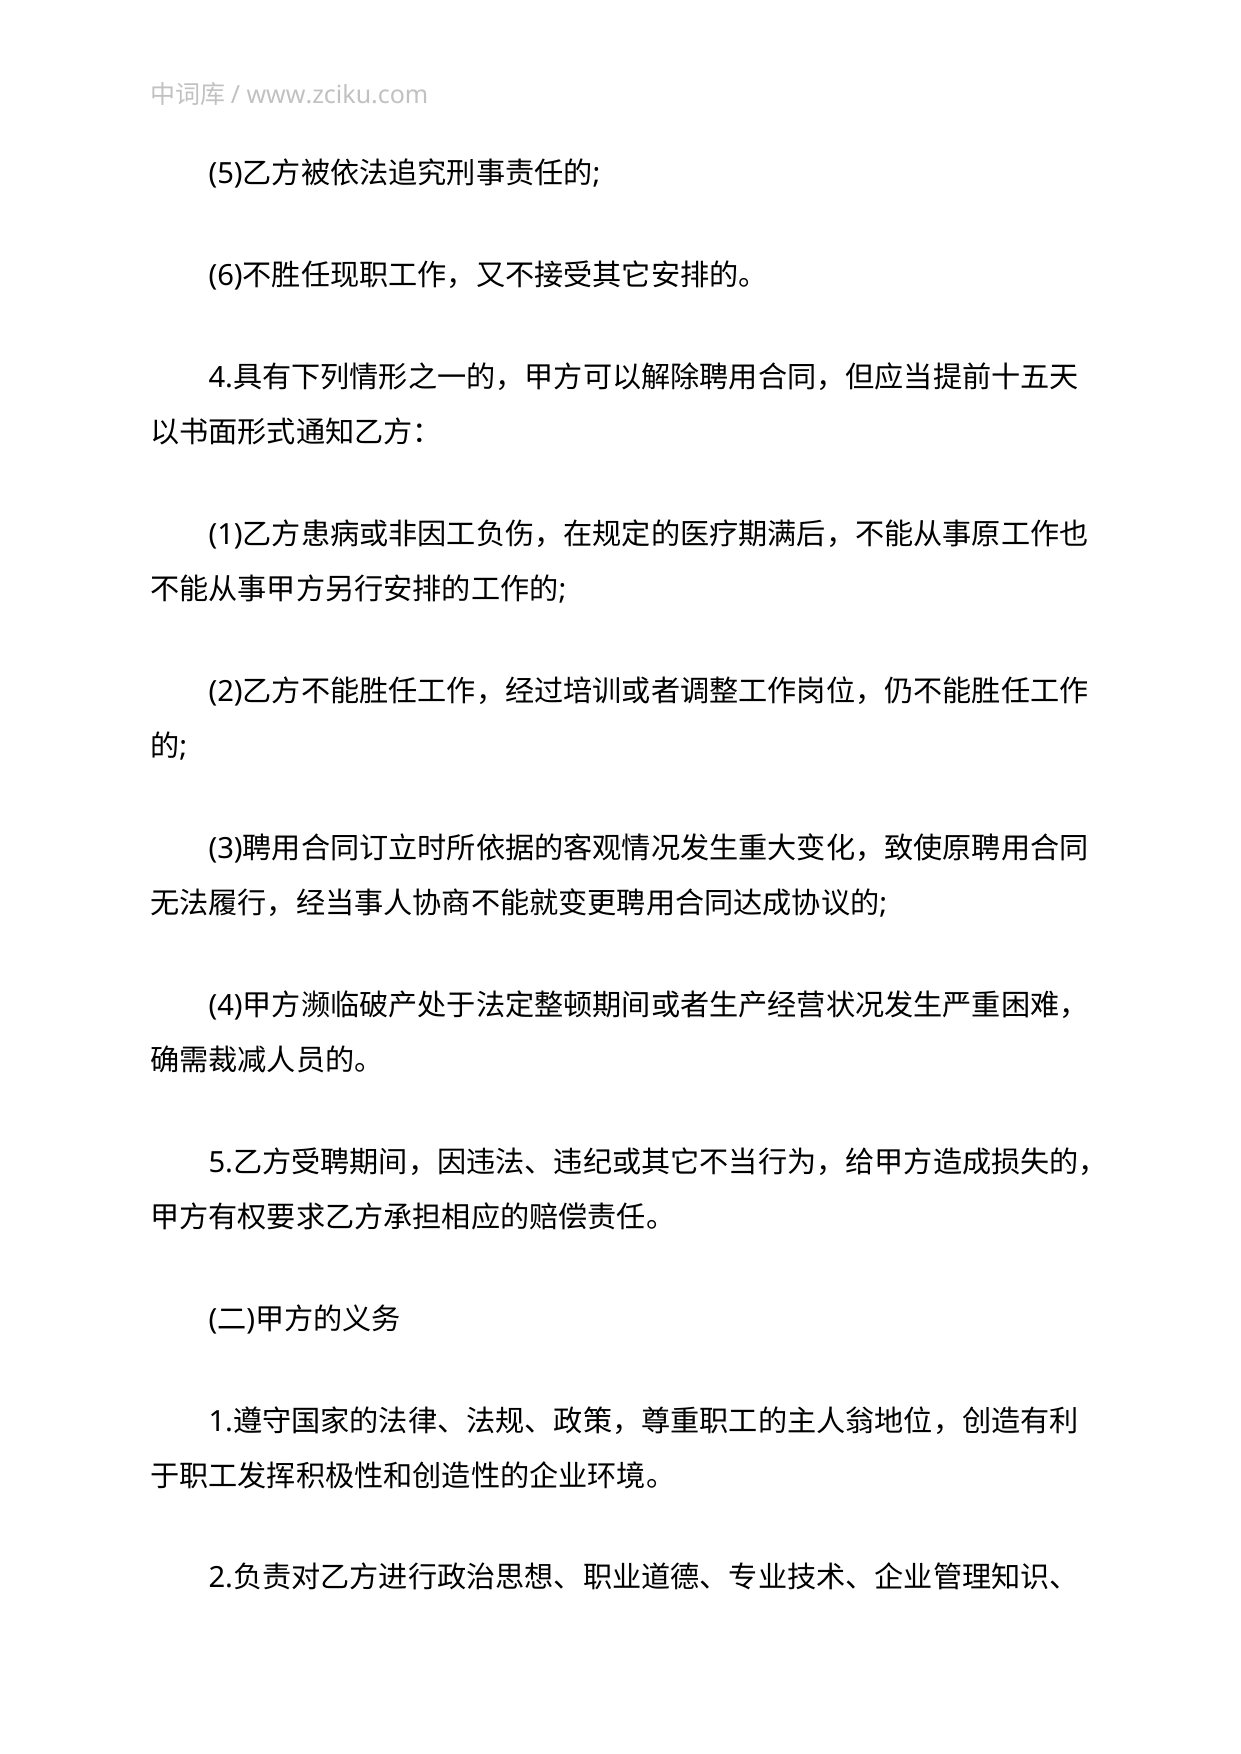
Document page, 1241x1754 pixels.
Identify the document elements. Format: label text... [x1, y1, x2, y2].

text (3)聘用合同订立时所依据的客观情况发生重大变化，致使原聘用合同无法履行，经当事人协商不能就变更聘用合同达成协议的; [150, 825, 1090, 922]
text (2)乙方不能胜任工作，经过培训或者调整工作岗位，仍不能胜任工作的; [150, 668, 1090, 765]
text (1)乙方患病或非因工负伤，在规定的医疗期满后，不能从事原工作也不能从事甲方另行安排的工作的; [150, 511, 1090, 608]
text (6)不胜任现职工作，又不接受其它安排的。 [150, 252, 1090, 294]
text 1.遵守国家的法律、法规、政策，尊重职工的主人翁地位，创造有利于职工发挥积极性和创造性的企业环境。 [150, 1397, 1090, 1494]
text (4)甲方濒临破产处于法定整顿期间或者生产经营状况发生严重困难，确需裁减人员的。 [150, 982, 1090, 1079]
text 4.具有下列情形之一的，甲方可以解除聘用合同，但应当提前十五天以书面形式通知乙方： [150, 354, 1090, 451]
text (5)乙方被依法追究刑事责任的; [150, 150, 1090, 192]
text (二)甲方的义务 [150, 1295, 1090, 1338]
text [150, 1554, 1090, 1596]
text 5.乙方受聘期间，因违法、违纪或其它不当行为，给甲方造成损失的，甲方有权要求乙方承担相应的赔偿责任。 [150, 1138, 1090, 1236]
